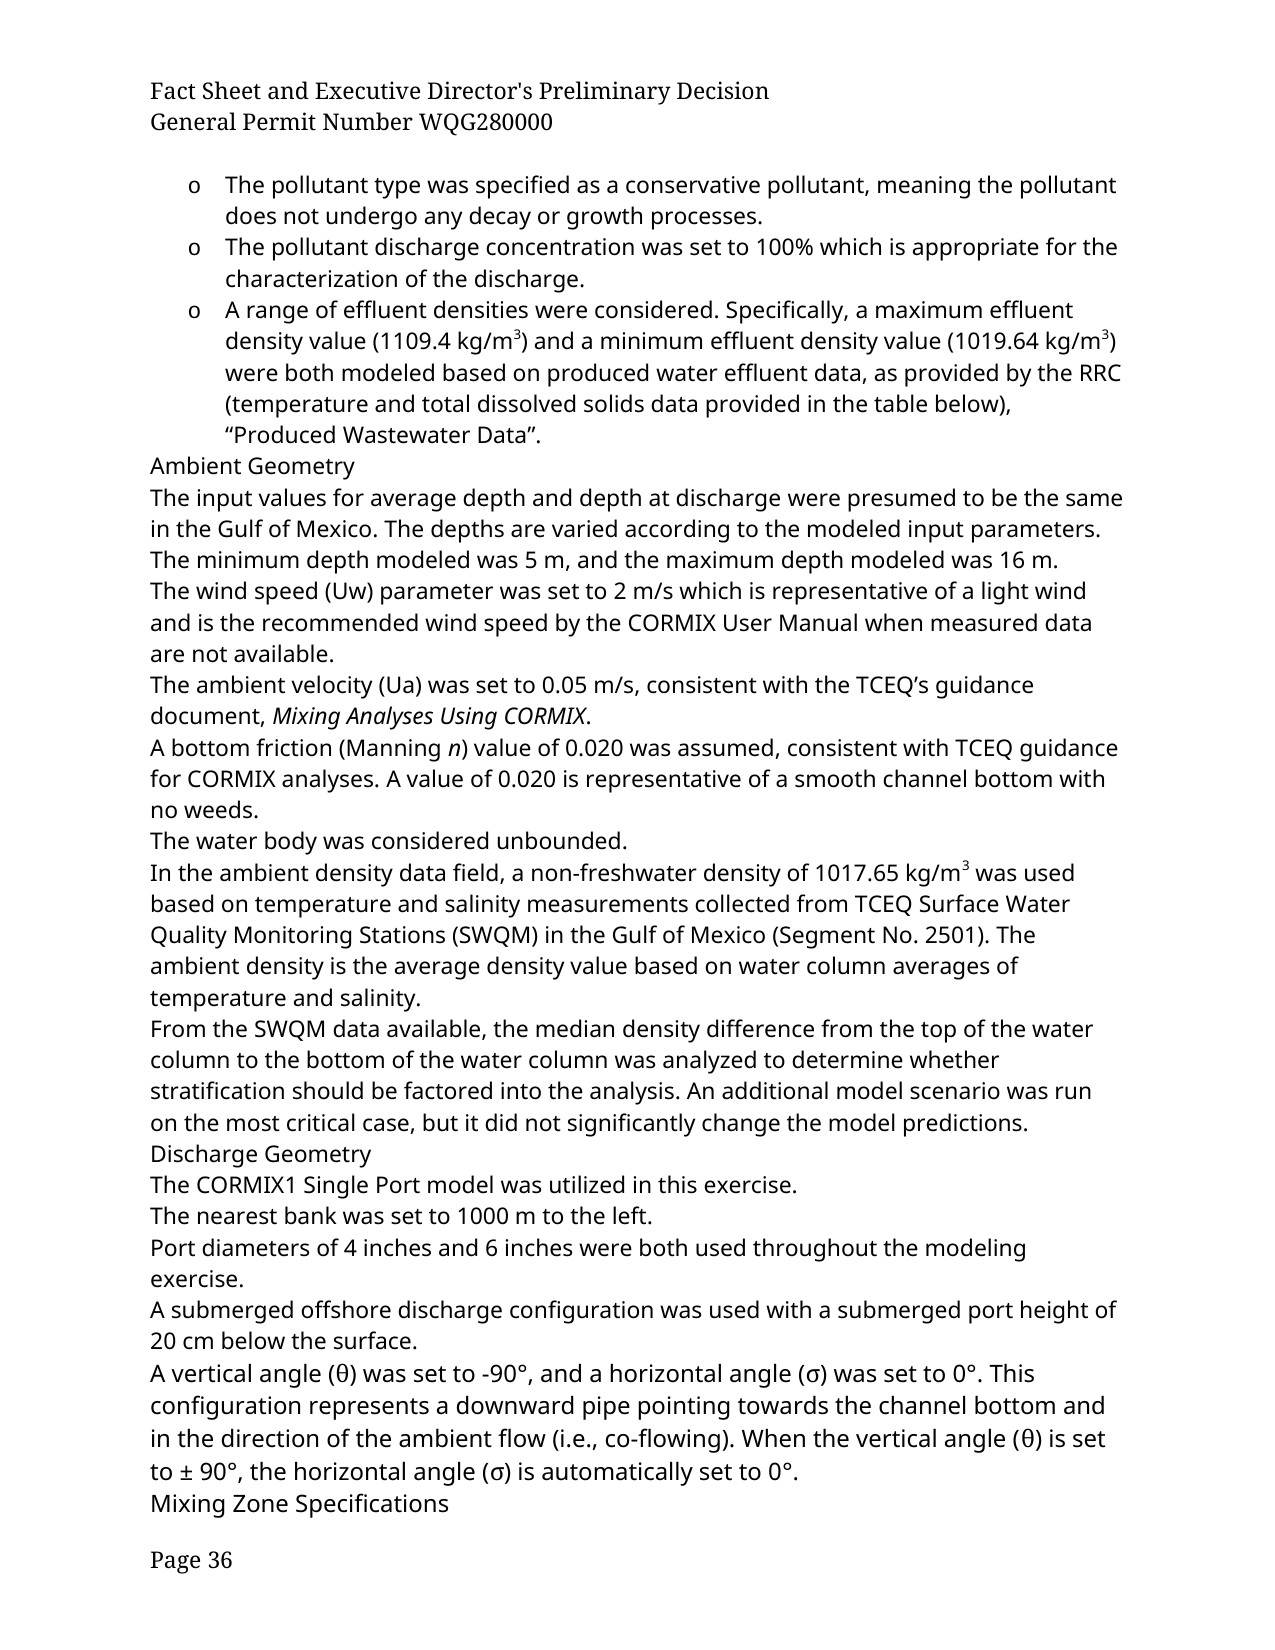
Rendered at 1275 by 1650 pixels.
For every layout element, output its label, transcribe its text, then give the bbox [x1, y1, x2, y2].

list The pollutant discharge concentration was set to 100% which is appropriate for the characterization of the discharge. [187, 231, 1125, 294]
list A range of effluent densities were considered. Specifically, a maximum effluent density value (1109.4 kg/m3) and a minimum effluent density value (1019.64 kg/m3) were both modeled based on produced water effluent data, as provided by the RRC (temperature and total dissolved solids data provided in the table below), “Produced Wastewater Data”. [187, 294, 1125, 450]
list The pollutant type was specified as a conservative pollutant, meaning the pollutant does not undergo any decay or growth processes. [187, 169, 1125, 231]
